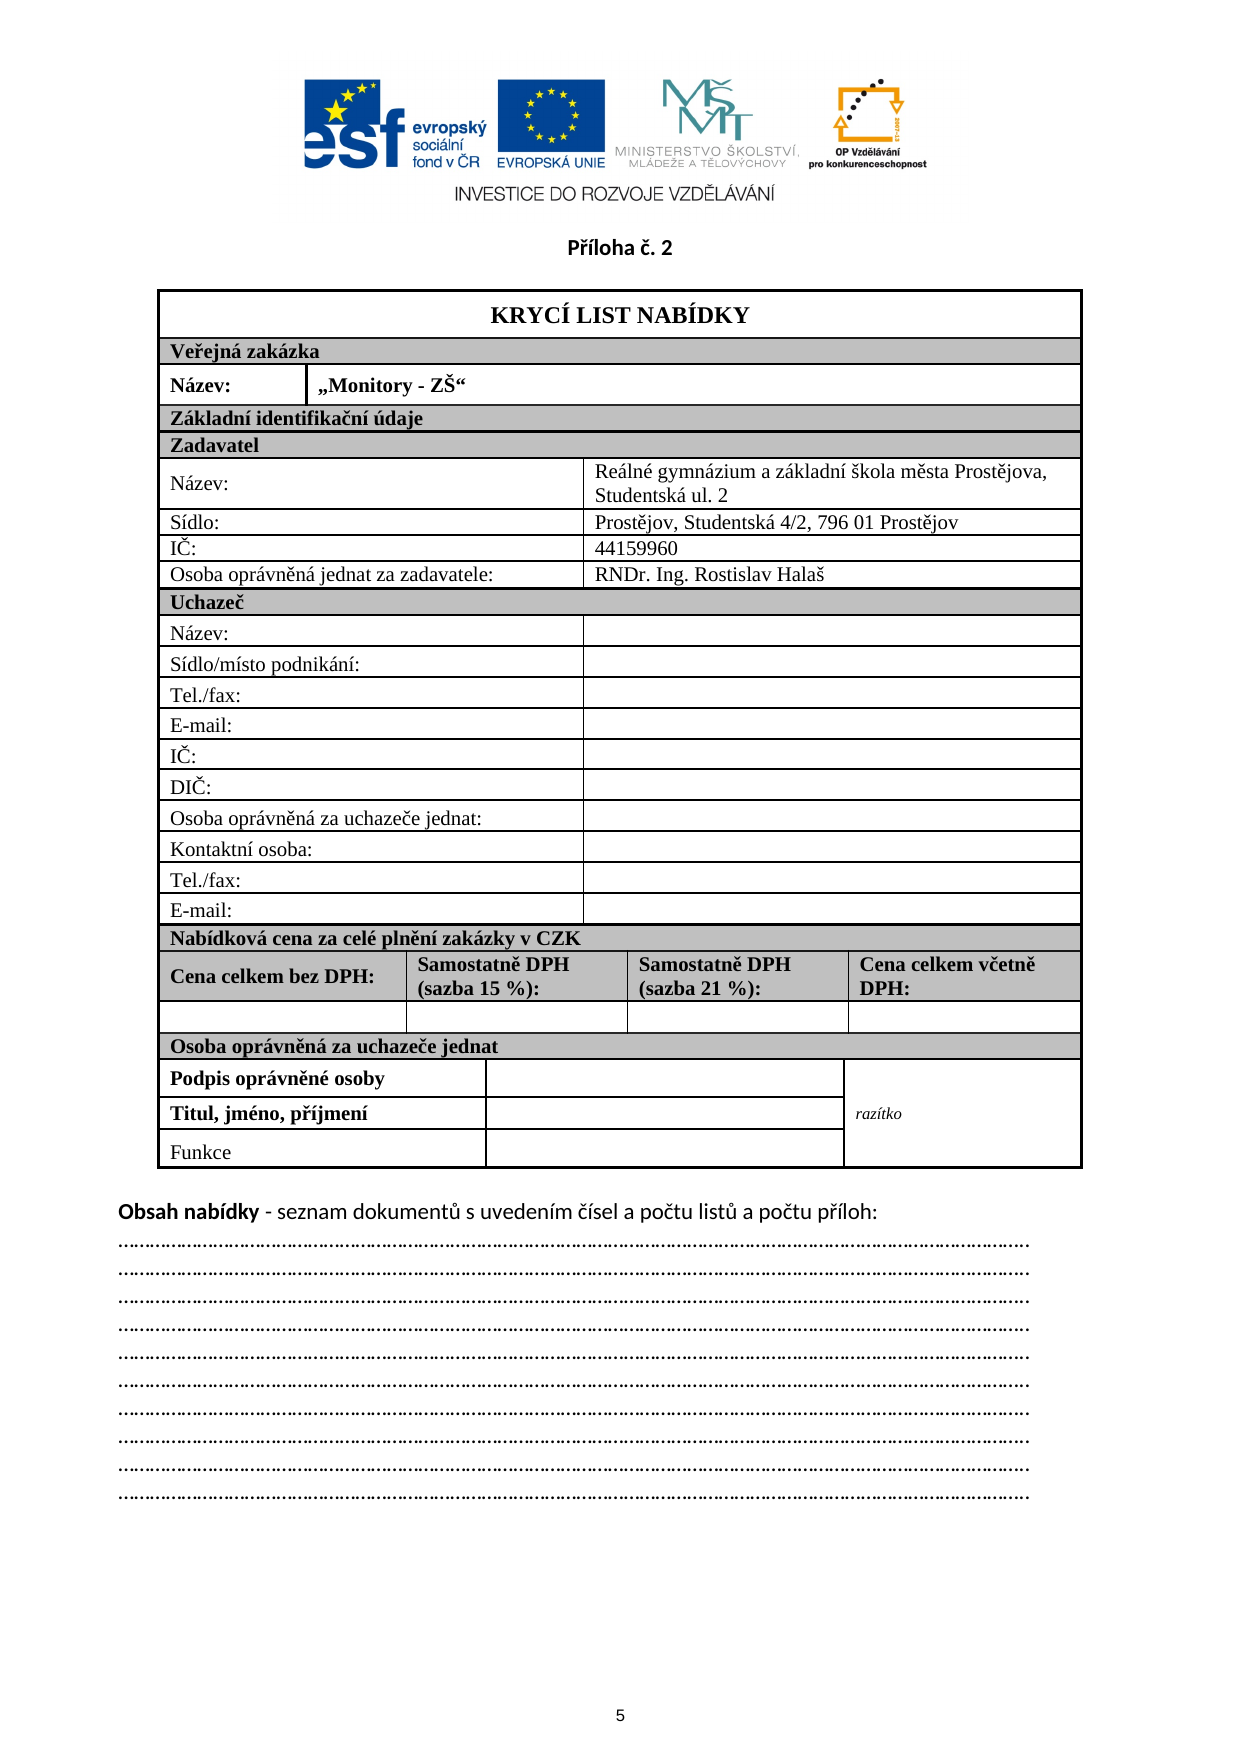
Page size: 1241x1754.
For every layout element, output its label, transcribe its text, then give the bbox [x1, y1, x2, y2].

table_cell [584, 863, 1080, 892]
table_cell E-mail: [160, 709, 583, 737]
table_cell [849, 1002, 1080, 1032]
table_cell Osoba oprávněná jednat za zadavatele: [160, 562, 583, 587]
table_cell Základní identifikační údaje [160, 406, 1080, 430]
table_cell Zadavatel [160, 433, 1080, 457]
table_cell [584, 616, 1080, 645]
table_cell Samostatně DPH (sazba 21 %): [628, 952, 848, 1000]
table_cell E-mail: [160, 894, 583, 922]
table_cell [584, 894, 1080, 922]
text ……………………………………………………………………………………………………………………………………………………….. [118, 1281, 1122, 1309]
table_header KRYCÍ LIST NABÍDKY [160, 292, 1080, 337]
table_cell Funkce [160, 1130, 485, 1166]
table_cell [487, 1098, 843, 1127]
table_cell [584, 709, 1080, 737]
table_cell 44159960 [584, 536, 1080, 560]
table_cell Sídlo/místo podnikání: [160, 647, 583, 676]
text ……………………………………………………………………………………………………………………………………………………….. [118, 1337, 1122, 1365]
table_cell [628, 1002, 848, 1032]
table_cell Prostějov, Studentská 4/2, 796 01 Prostějov [584, 510, 1080, 534]
table_cell Cena celkem bez DPH: [160, 952, 406, 1000]
table_cell Uchazeč [160, 590, 1080, 614]
table_cell Kontaktní osoba: [160, 832, 583, 861]
text ……………………………………………………………………………………………………………………………………………………….. [118, 1421, 1122, 1449]
table_cell Reálné gymnázium a základní škola města Prostějova, Studentská ul. 2 [584, 459, 1080, 507]
table_cell „Monitory - ZŠ“ [308, 365, 1080, 404]
table_cell RNDr. Ing. Rostislav Halaš [584, 562, 1080, 587]
picture [271, 51, 969, 223]
table_cell Nabídková cena za celé plnění zakázky v CZK [160, 926, 1080, 950]
table_cell Tel./fax: [160, 863, 583, 892]
table_cell Veřejná zakázka [160, 339, 1080, 363]
table_cell Tel./fax: [160, 678, 583, 707]
text ……………………………………………………………………………………………………………………………………………………….. [118, 1365, 1122, 1393]
text ……………………………………………………………………………………………………………………………………………………….. [118, 1449, 1122, 1477]
table_cell [160, 1002, 406, 1032]
text ……………………………………………………………………………………………………………………………………………………….. [118, 1477, 1122, 1506]
table_cell [584, 832, 1080, 861]
text Obsah nabídky - seznam dokumentů s uvedením čísel a počtu listů a počtu příloh: [118, 1197, 1122, 1225]
text ……………………………………………………………………………………………………………………………………………………….. [118, 1253, 1122, 1281]
table_cell [584, 678, 1080, 707]
table_cell [407, 1002, 627, 1032]
table_cell Titul, jméno, příjmení [160, 1098, 485, 1127]
text ……………………………………………………………………………………………………………………………………………………….. [118, 1309, 1122, 1337]
table_cell [584, 740, 1080, 768]
text ……………………………………………………………………………………………………………………………………………………….. [118, 1225, 1122, 1253]
table_cell Název: [160, 365, 305, 404]
table_cell [584, 801, 1080, 830]
table_cell DIČ: [160, 770, 583, 799]
text ……………………………………………………………………………………………………………………………………………………….. [118, 1393, 1122, 1421]
table_cell [584, 647, 1080, 676]
table_cell Podpis oprávněné osoby [160, 1060, 485, 1096]
table_cell Název: [160, 459, 583, 507]
table_cell [584, 770, 1080, 799]
table_cell IČ: [160, 740, 583, 768]
table_cell [487, 1130, 843, 1166]
table_cell Sídlo: [160, 510, 583, 534]
table_cell Název: [160, 616, 583, 645]
table_cell Osoba oprávněná za uchazeče jednat [160, 1034, 1080, 1058]
table_cell Cena celkem včetně DPH: [849, 952, 1080, 1000]
text Příloha č. 2 [118, 233, 1122, 261]
table_cell [487, 1060, 843, 1096]
table_cell Osoba oprávněná za uchazeče jednat: [160, 801, 583, 830]
table_cell IČ: [160, 536, 583, 560]
table_cell razítko [845, 1060, 1080, 1166]
table_cell Samostatně DPH (sazba 15 %): [407, 952, 627, 1000]
